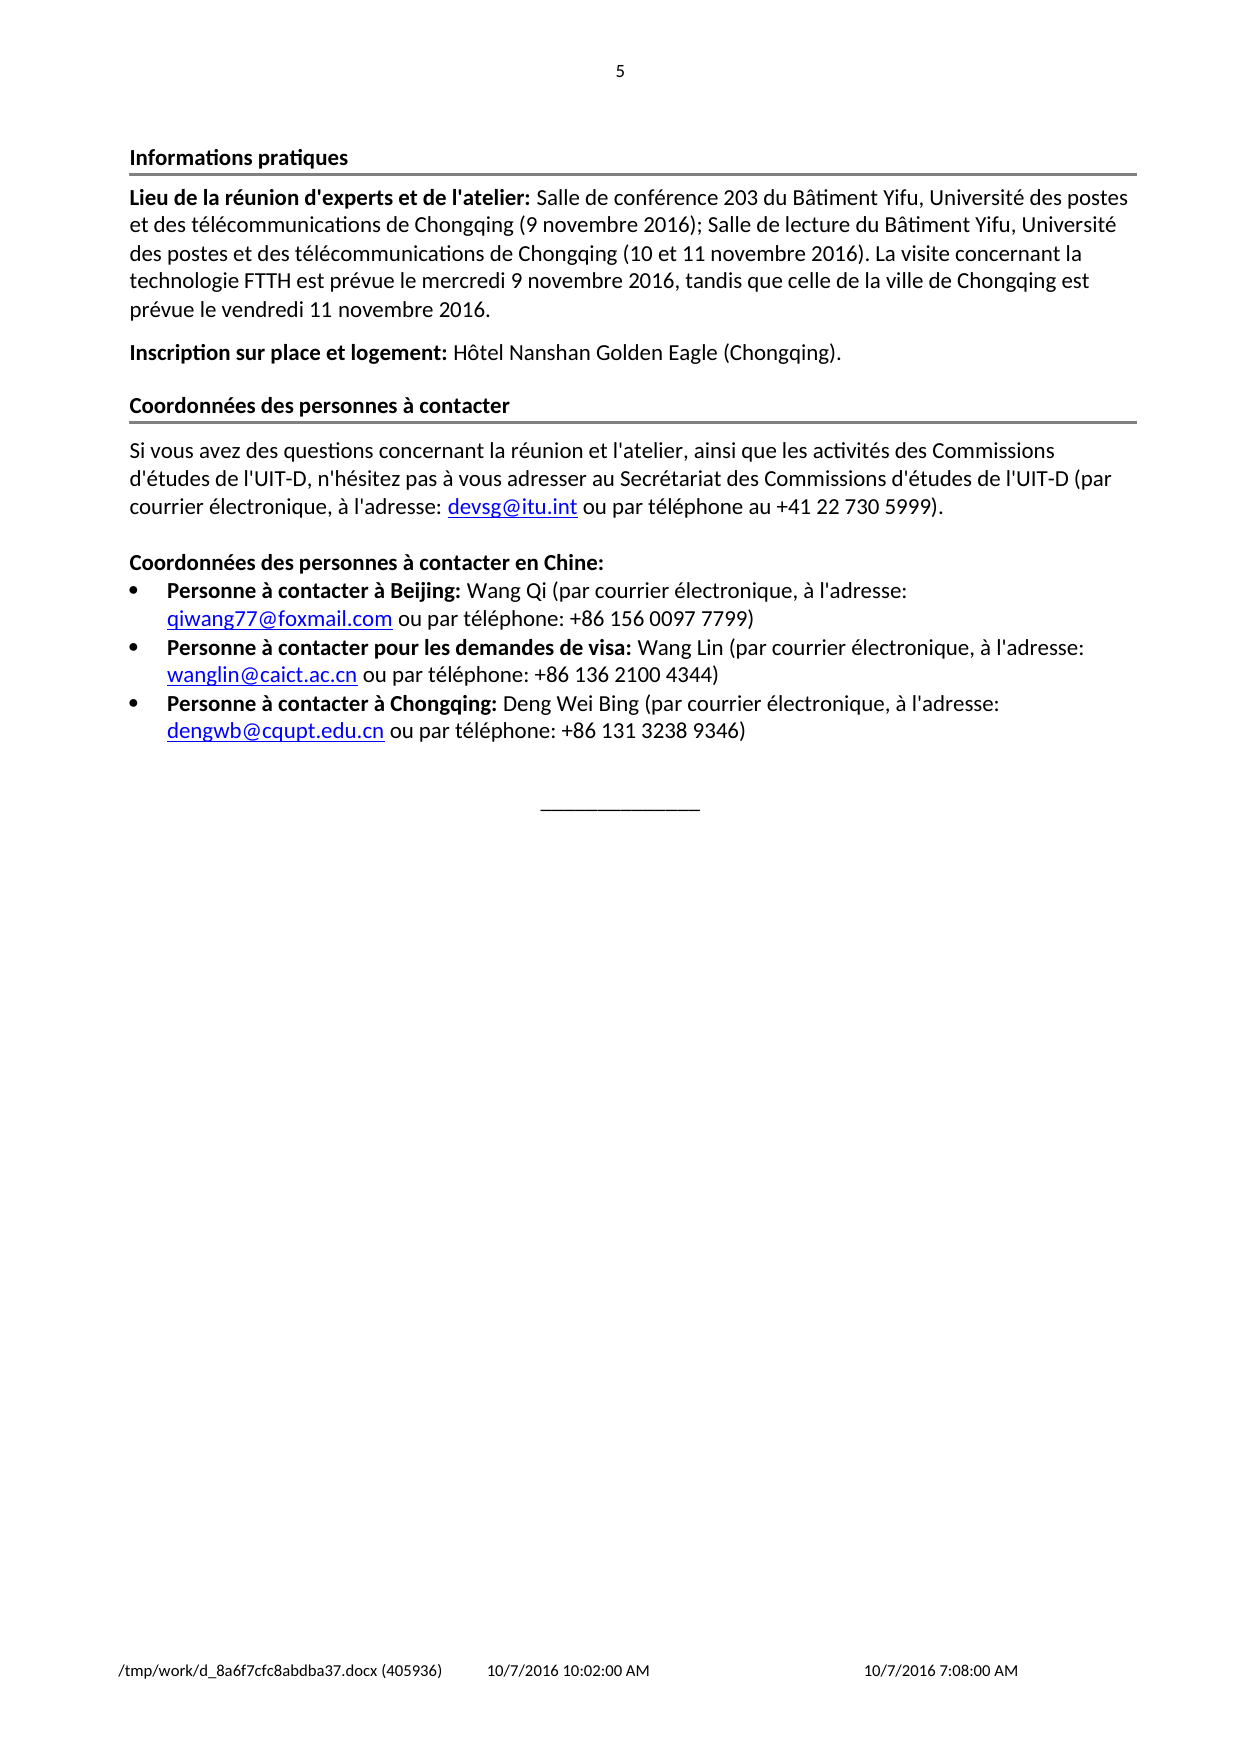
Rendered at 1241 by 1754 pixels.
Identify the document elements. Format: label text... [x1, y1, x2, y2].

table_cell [118, 118, 1148, 745]
text ______________ [118, 786, 1122, 814]
